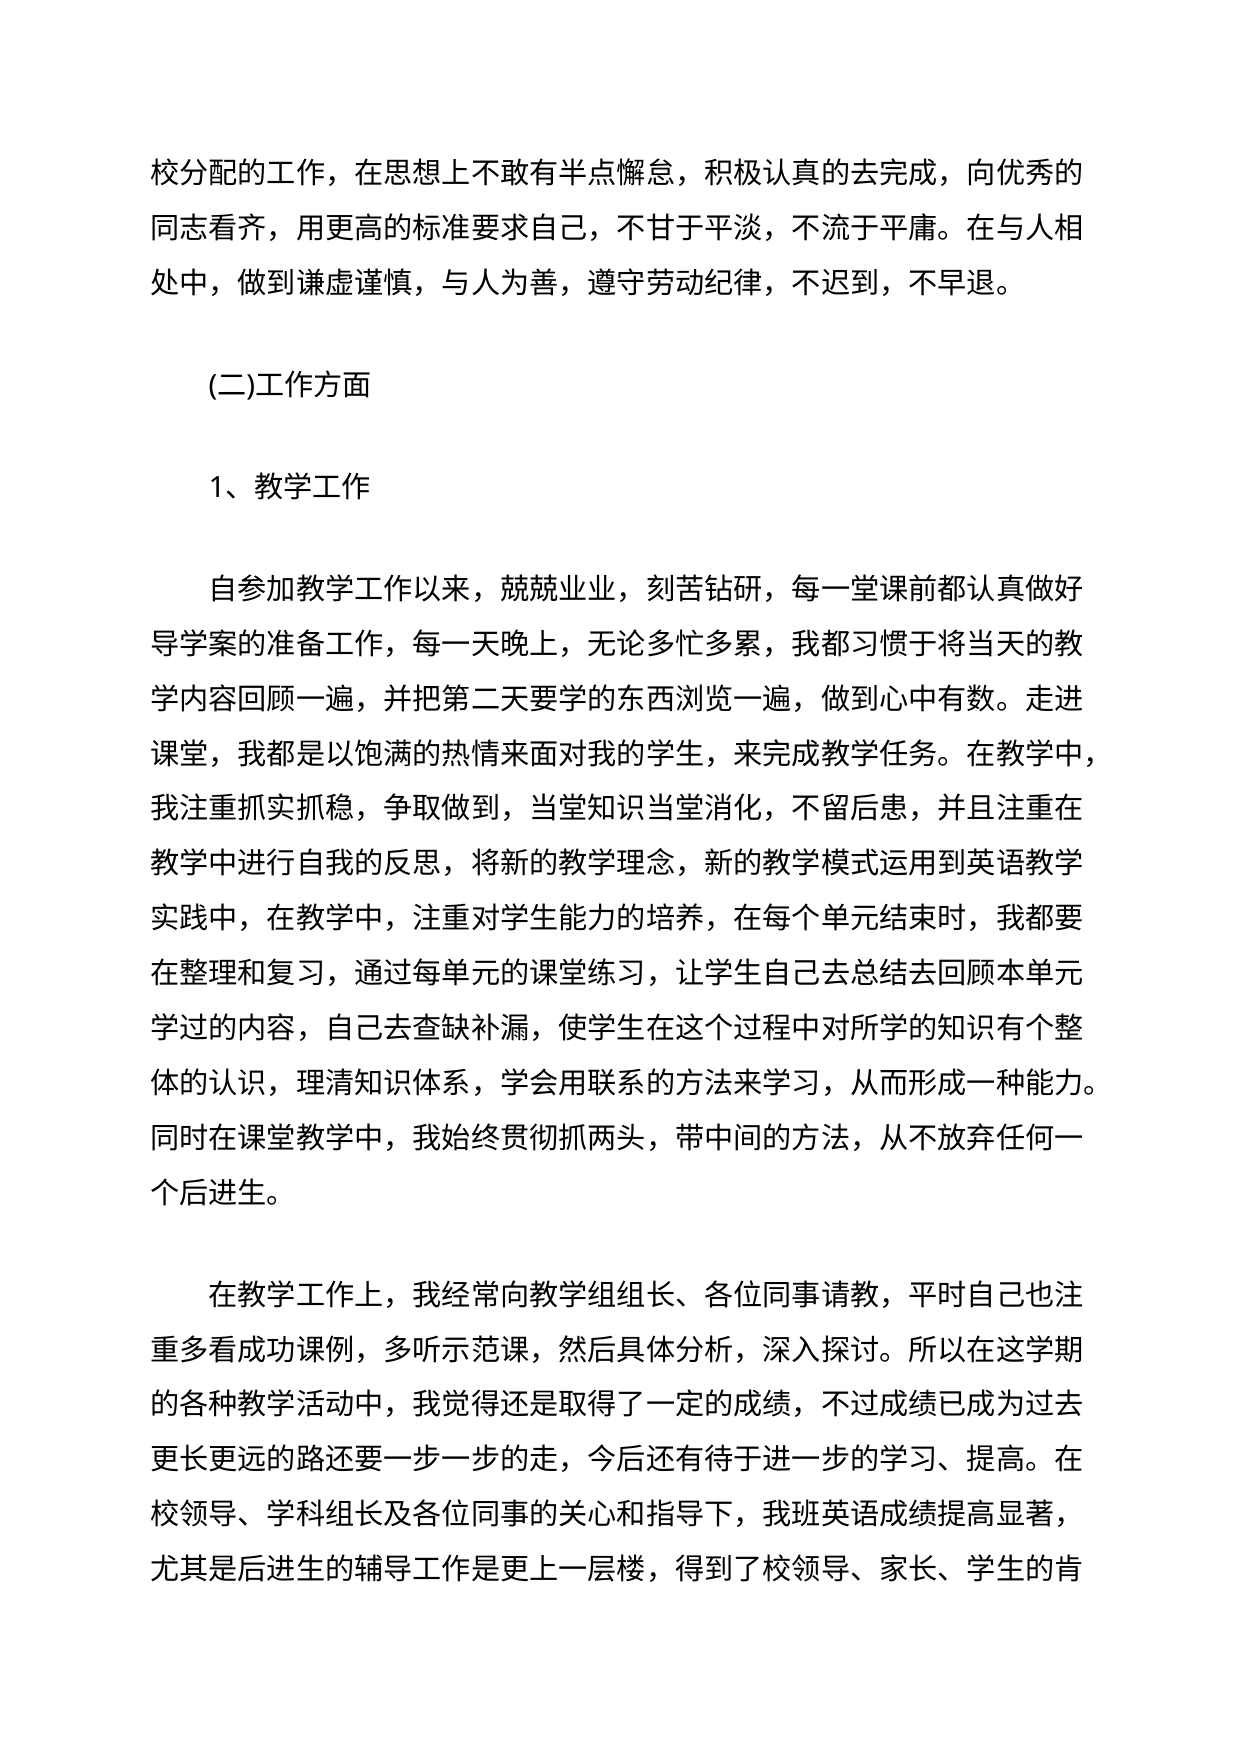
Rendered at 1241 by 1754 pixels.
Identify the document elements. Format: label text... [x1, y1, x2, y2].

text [150, 150, 1090, 302]
text (二)工作方面 [150, 362, 1090, 404]
text 1、教学工作 [150, 463, 1090, 506]
text 自参加教学工作以来，兢兢业业，刻苦钻研，每一堂课前都认真做好导学案的准备工作，每一天晚上，无论多忙多累，我都习惯于将当天的教学内容回顾一遍，并把第二天要学的东西浏览一遍，做到心中有数。走进课堂，我都是以饱满的热情来面对我的学生，来完成教学任务。在教学中，我注重抓实抓稳，争取做到，当堂知识当堂消化，不留后患，并且注重在教学中进行自我的反思，将新的教学理念，新的教学模式运用到英语教学实践中，在教学中，注重对学生能力的培养，在每个单元结束时，我都要在整理和复习，通过每单元的课堂练习，让学生自己去总结去回顾本单元学过的内容，自己去查缺补漏，使学生在这个过程中对所学的知识有个整体的认识，理清知识体系，学会用联系的方法来学习，从而形成一种能力。同时在课堂教学中，我始终贯彻抓两头，带中间的方法，从不放弃任何一个后进生。 [150, 566, 1090, 1212]
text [150, 1271, 1090, 1588]
